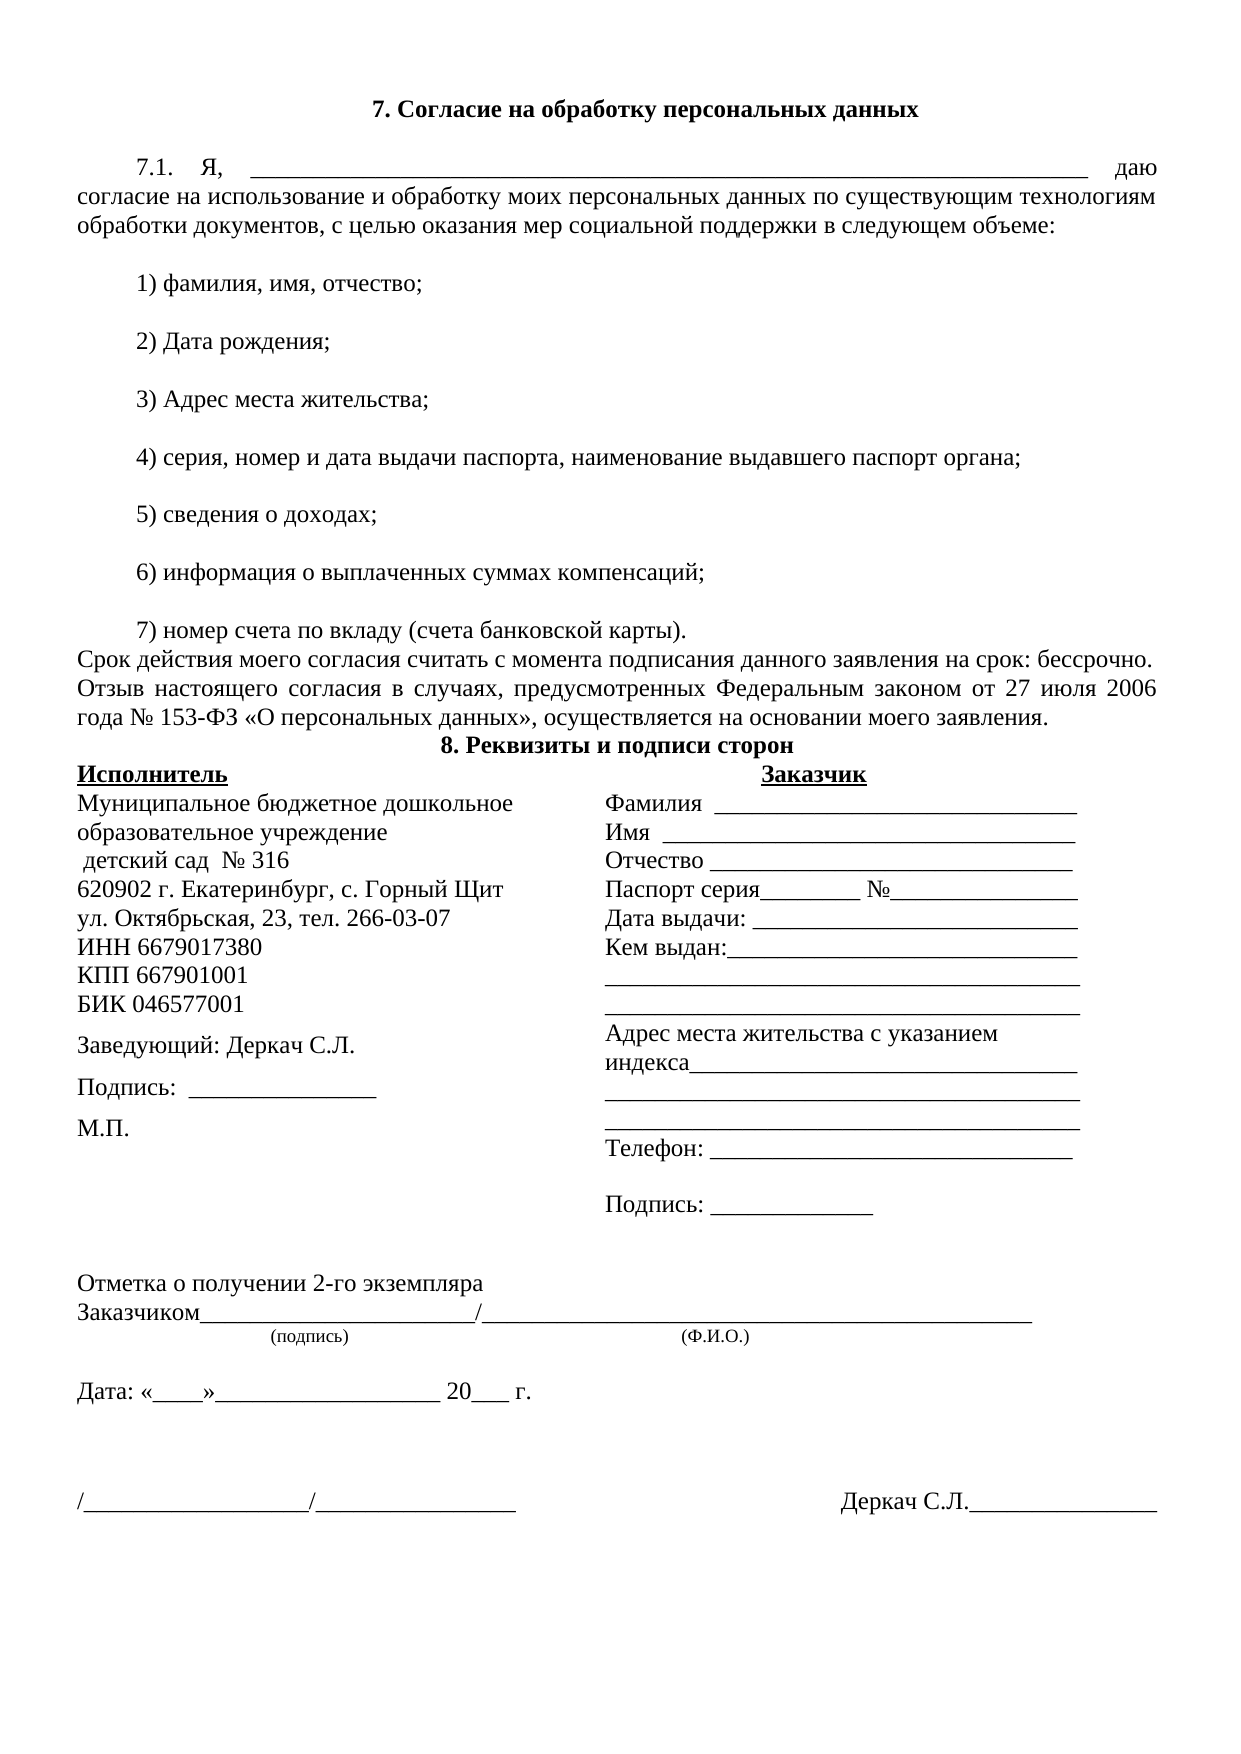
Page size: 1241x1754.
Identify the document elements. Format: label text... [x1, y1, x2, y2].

text 2) Дата рождения; [77, 326, 1157, 354]
text (подпись) (Ф.И.О.) [77, 1325, 1157, 1347]
text Срок действия моего согласия считать с момента подписания данного заявления на срок: бессрочно. [77, 644, 1157, 673]
text Отзыв настоящего согласия в случаях, предусмотренных Федеральным законом от 27 июля 2006 года № 153-ФЗ «О персональных данных», осуществляется на основании моего заявления. [77, 673, 1157, 730]
text 4) серия, номер и дата выдачи паспорта, наименование выдавшего паспорт органа; [77, 442, 1157, 470]
table_header Исполнитель Муниципальное бюджетное дошкольное образовательное учреждение детский сад № 316 620902 г. Екатеринбург, с. Горный Щит ул. Октябрьская, 23, тел. 266-03-07 ИНН 6679017380 КПП 667901001 БИК 046577001 Заведующий: Деркач С.Л. Подпись: _______________ М.П. [66, 759, 593, 1239]
text /__________________/________________ Деркач С.Л._______________ [77, 1486, 1157, 1515]
text Дата: «____»__________________ 20___ г. [77, 1376, 1157, 1404]
table_header Заказчик Фамилия _____________________________ Имя _________________________________ Отчество _____________________________ Паспорт серия________ №_______________ Дата выдачи: __________________________ Кем выдан:____________________________ ______________________________________ ______________________________________ Адрес места жительства с указанием индекса_______________________________ ______________________________________ ______________________________________ Телефон: _____________________________ Подпись: _____________ [594, 759, 1091, 1239]
text 7.1. Я, ___________________________________________________________________ даю согласие на использование и обработку моих персональных данных по существующим технологиям обработки документов, с целью оказания мер социальной поддержки в следующем объеме: [77, 152, 1157, 239]
text 7) номер счета по вкладу (счета банковской карты). [77, 615, 1157, 644]
text 5) сведения о доходах; [77, 499, 1157, 528]
text 6) информация о выплаченных суммах компенсаций; [77, 557, 1157, 586]
text 7. Согласие на обработку персональных данных [77, 94, 1157, 123]
text 8. Реквизиты и подписи сторон [77, 730, 1157, 759]
text Заказчиком______________________/____________________________________________ [77, 1297, 1157, 1325]
text 1) фамилия, имя, отчество; [77, 268, 1157, 297]
text 3) Адрес места жительства; [77, 384, 1157, 412]
text Отметка о получении 2-го экземпляра [77, 1268, 1157, 1297]
